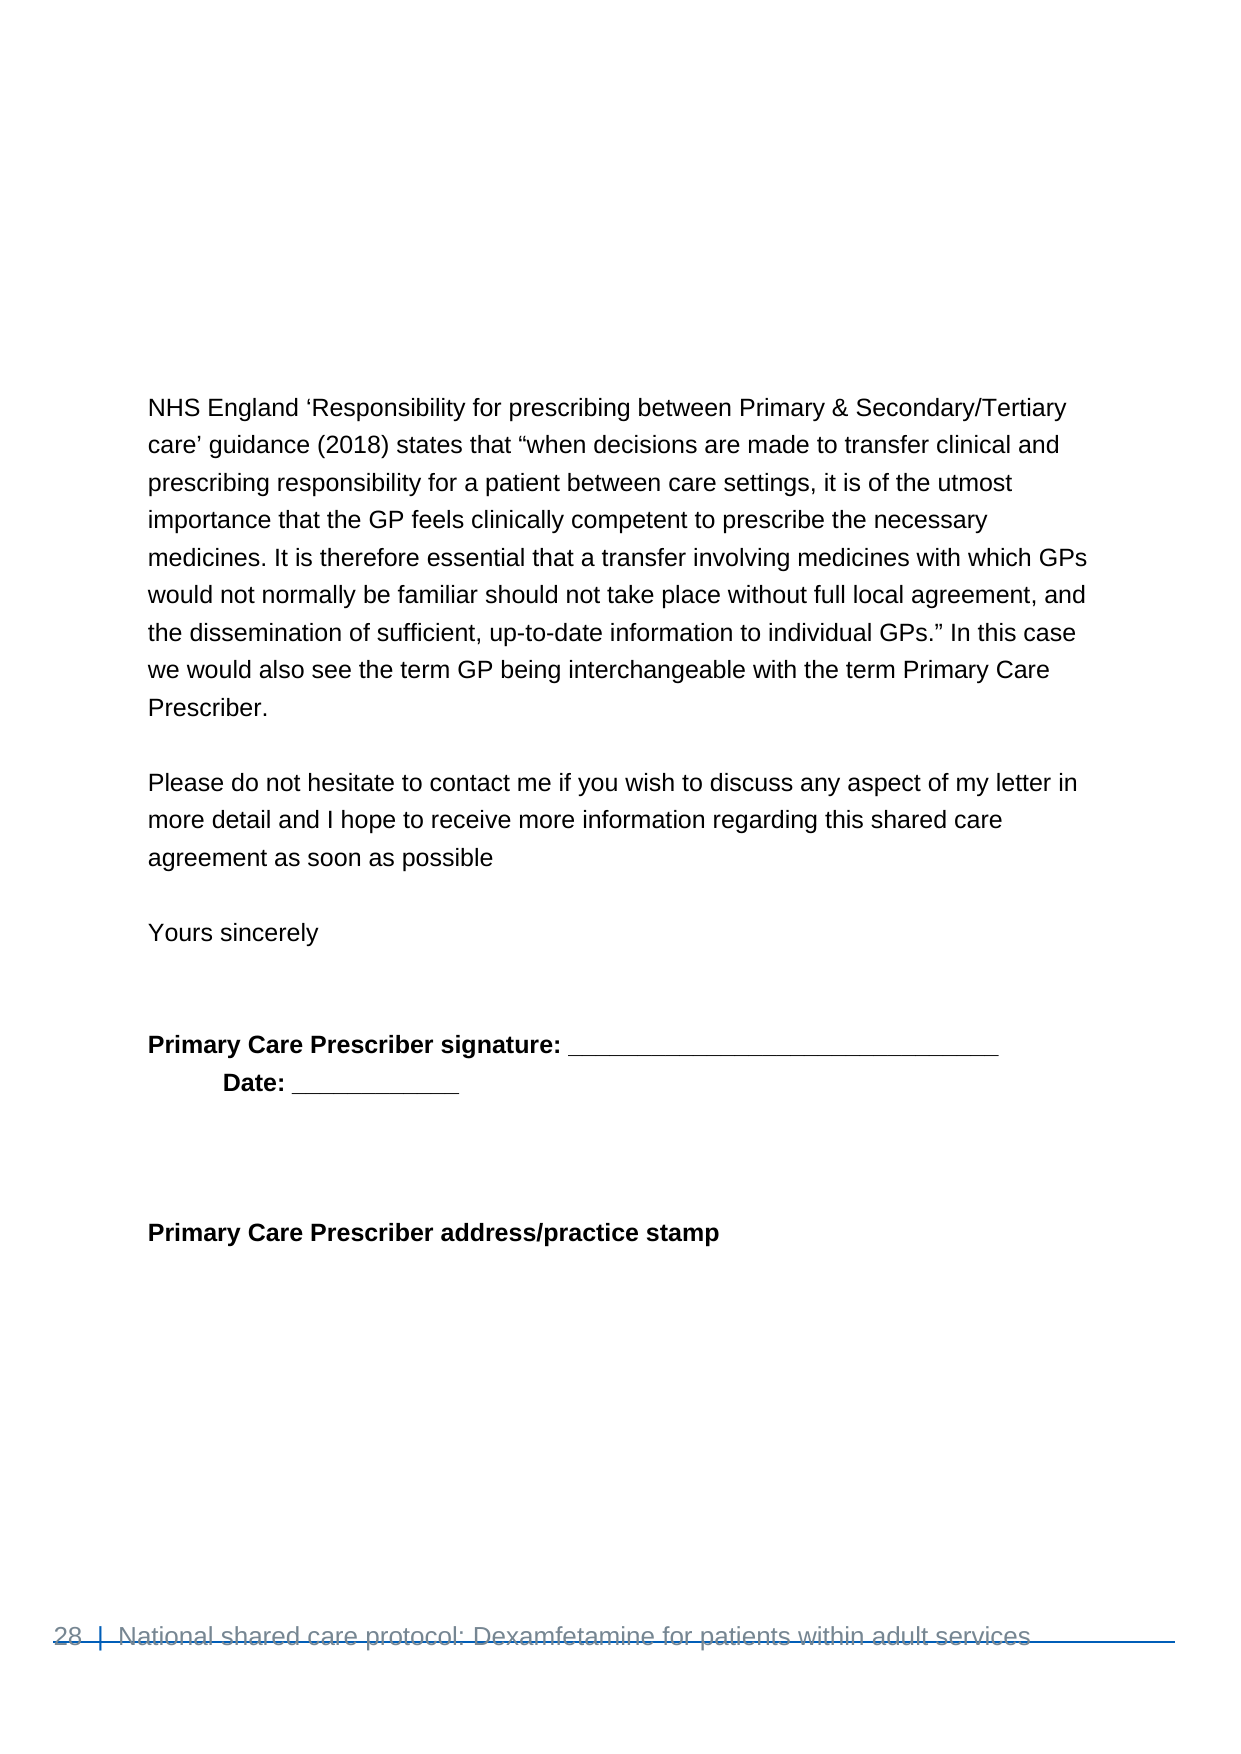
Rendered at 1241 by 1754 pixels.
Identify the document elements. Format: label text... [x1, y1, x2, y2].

text Yours sincerely [148, 909, 1092, 946]
text NHS England ‘Responsibility for prescribing between Primary & Secondary/Tertiary care’ guidance (2018) states that “when decisions are made to transfer clinical and prescribing responsibility for a patient between care settings, it is of the utmost importance that the GP feels clinically competent to prescribe the necessary medicines. It is therefore essential that a transfer involving medicines with which GPs would not normally be familiar should not take place without full local agreement, and the dissemination of sufficient, up-to-date information to individual GPs.” In this case we would also see the term GP being interchangeable with the term Primary Care Prescriber. [148, 384, 1092, 721]
text Primary Care Prescriber signature: _______________________________ Date: ____________ [148, 1021, 1092, 1096]
text Please do not hesitate to contact me if you wish to discuss any aspect of my letter in more detail and I hope to receive more information regarding this shared care agreement as soon as possible [148, 759, 1092, 871]
text Primary Care Prescriber address/practice stamp [148, 1209, 1092, 1246]
